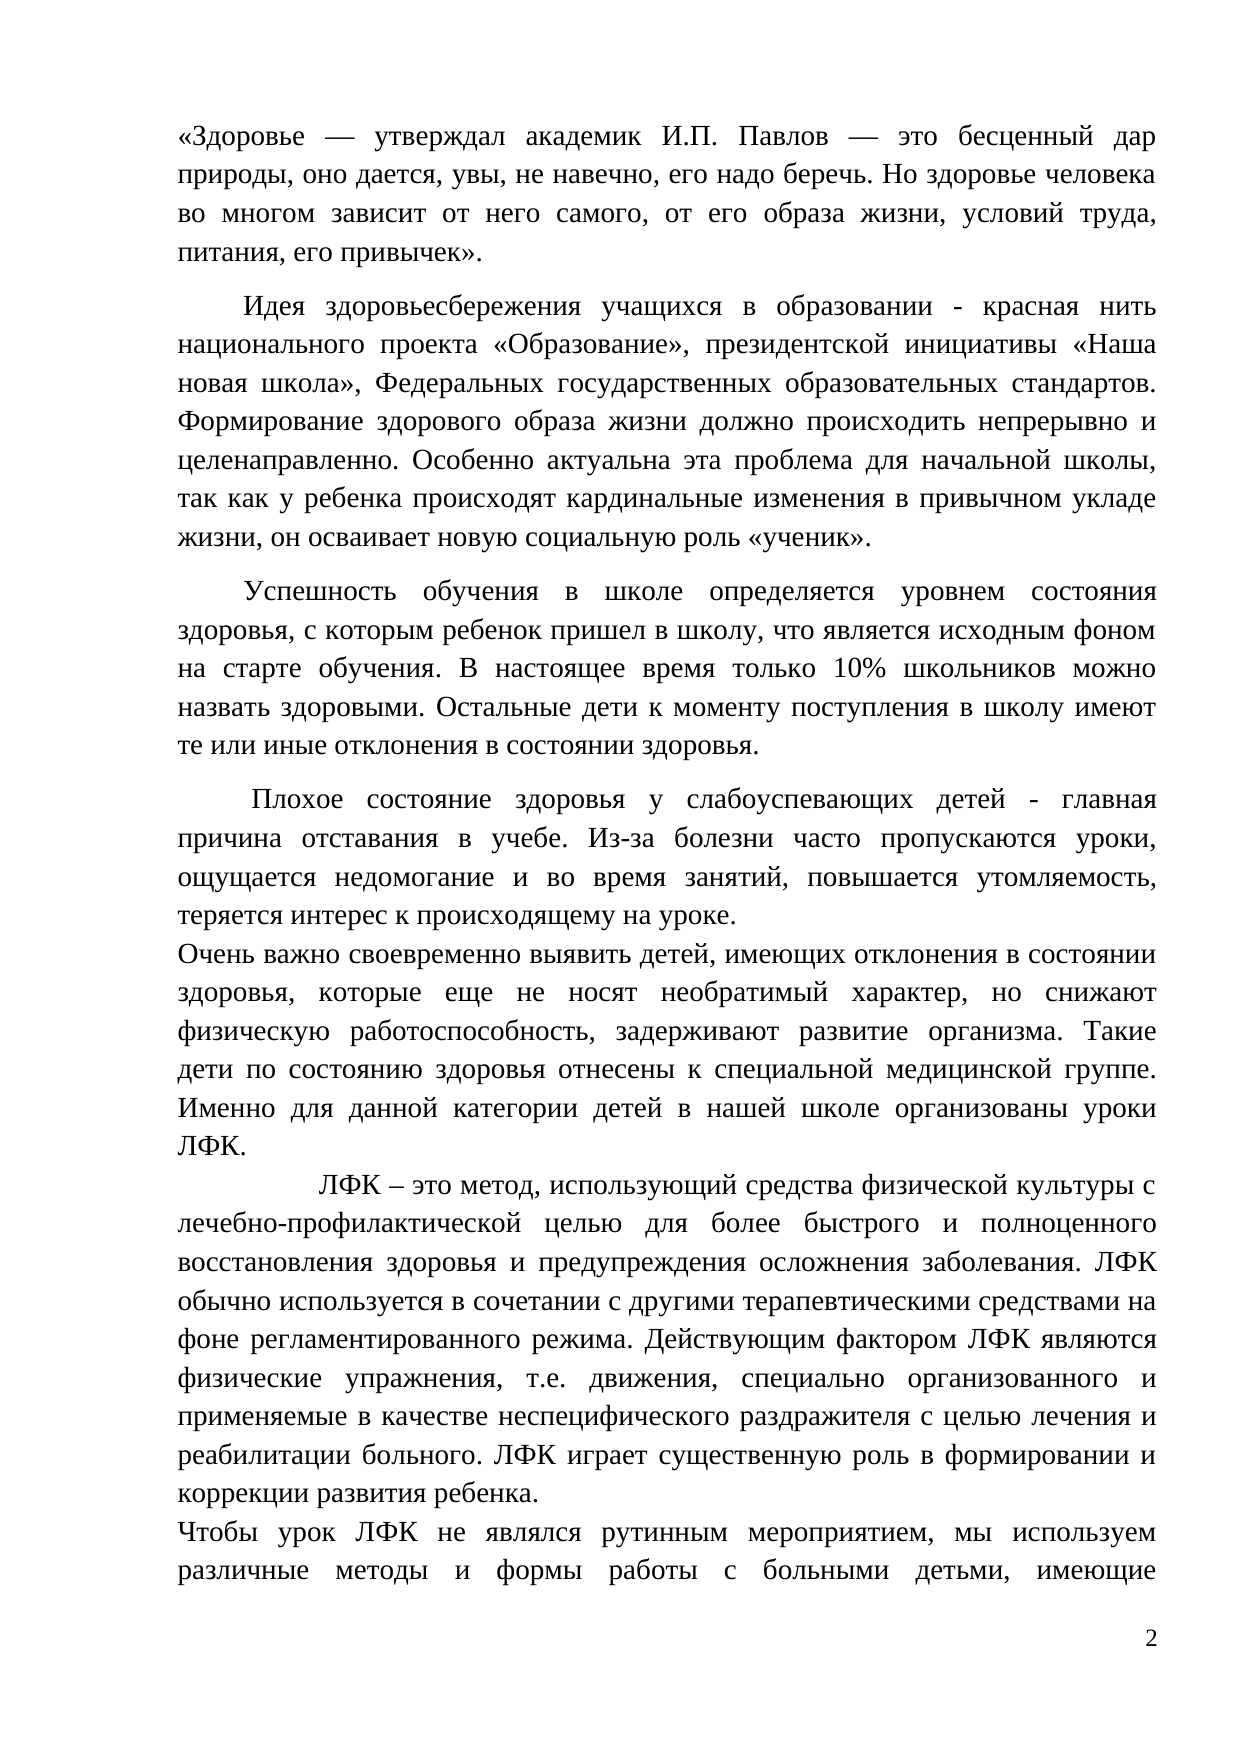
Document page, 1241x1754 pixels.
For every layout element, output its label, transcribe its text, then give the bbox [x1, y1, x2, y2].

text «Здоровье — утверждал академик И.П. Павлов — это бесценный дар природы, оно дается, увы, не навечно, его надо беречь. Но здоровье человека во многом зависит от него самого, от его образа жизни, условий труда, питания, его привычек». [177, 118, 1157, 267]
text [177, 1514, 1157, 1586]
text Идея здоровьесбережения учащихся в образовании - красная нить национального проекта «Образование», президентской инициативы «Наша новая школа», Федеральных государственных образовательных стандартов. Формирование здорового образа жизни должно происходить непрерывно и целенаправленно. Особенно актуальна эта проблема для начальной школы, так как у ребенка происходят кардинальные изменения в привычном укладе жизни, он осваивает новую социальную роль «ученик». [177, 288, 1157, 553]
text Успешность обучения в школе определяется уровнем состояния здоровья, с которым ребенок пришел в школу, что является исходным фоном на старте обучения. В настоящее время только 10% школьников можно назвать здоровыми. Остальные дети к моменту поступления в школу имеют те или иные отклонения в состоянии здоровья. [177, 573, 1157, 761]
text ЛФК – это метод, использующий средства физической культуры с лечебно-профилактической целью для более быстрого и полноценного восстановления здоровья и предупреждения осложнения заболевания. ЛФК обычно используется в сочетании с другими терапевтическими средствами на фоне регламентированного режима. Действующим фактором ЛФК являются физические упражнения, т.е. движения, специально организованного и применяемые в качестве неспецифического раздражителя с целью лечения и реабилитации больного. ЛФК играет существенную роль в формировании и коррекции развития ребенка. [177, 1167, 1157, 1509]
text Плохое состояние здоровья у слабоуспевающих детей - главная причина отставания в учебе. Из-за болезни часто пропускаются уроки, ощущается недомогание и во время занятий, повышается утомляемость, теряется интерес к происходящему на уроке. [177, 782, 1157, 931]
text Очень важно своевременно выявить детей, имеющих отклонения в состоянии здоровья, которые еще не носят необратимый характер, но снижают физическую работоспособность, задерживают развитие организма. Такие дети по состоянию здоровья отнесены к специальной медицинской группе. Именно для данной категории детей в нашей школе организованы уроки ЛФК. [177, 936, 1157, 1162]
